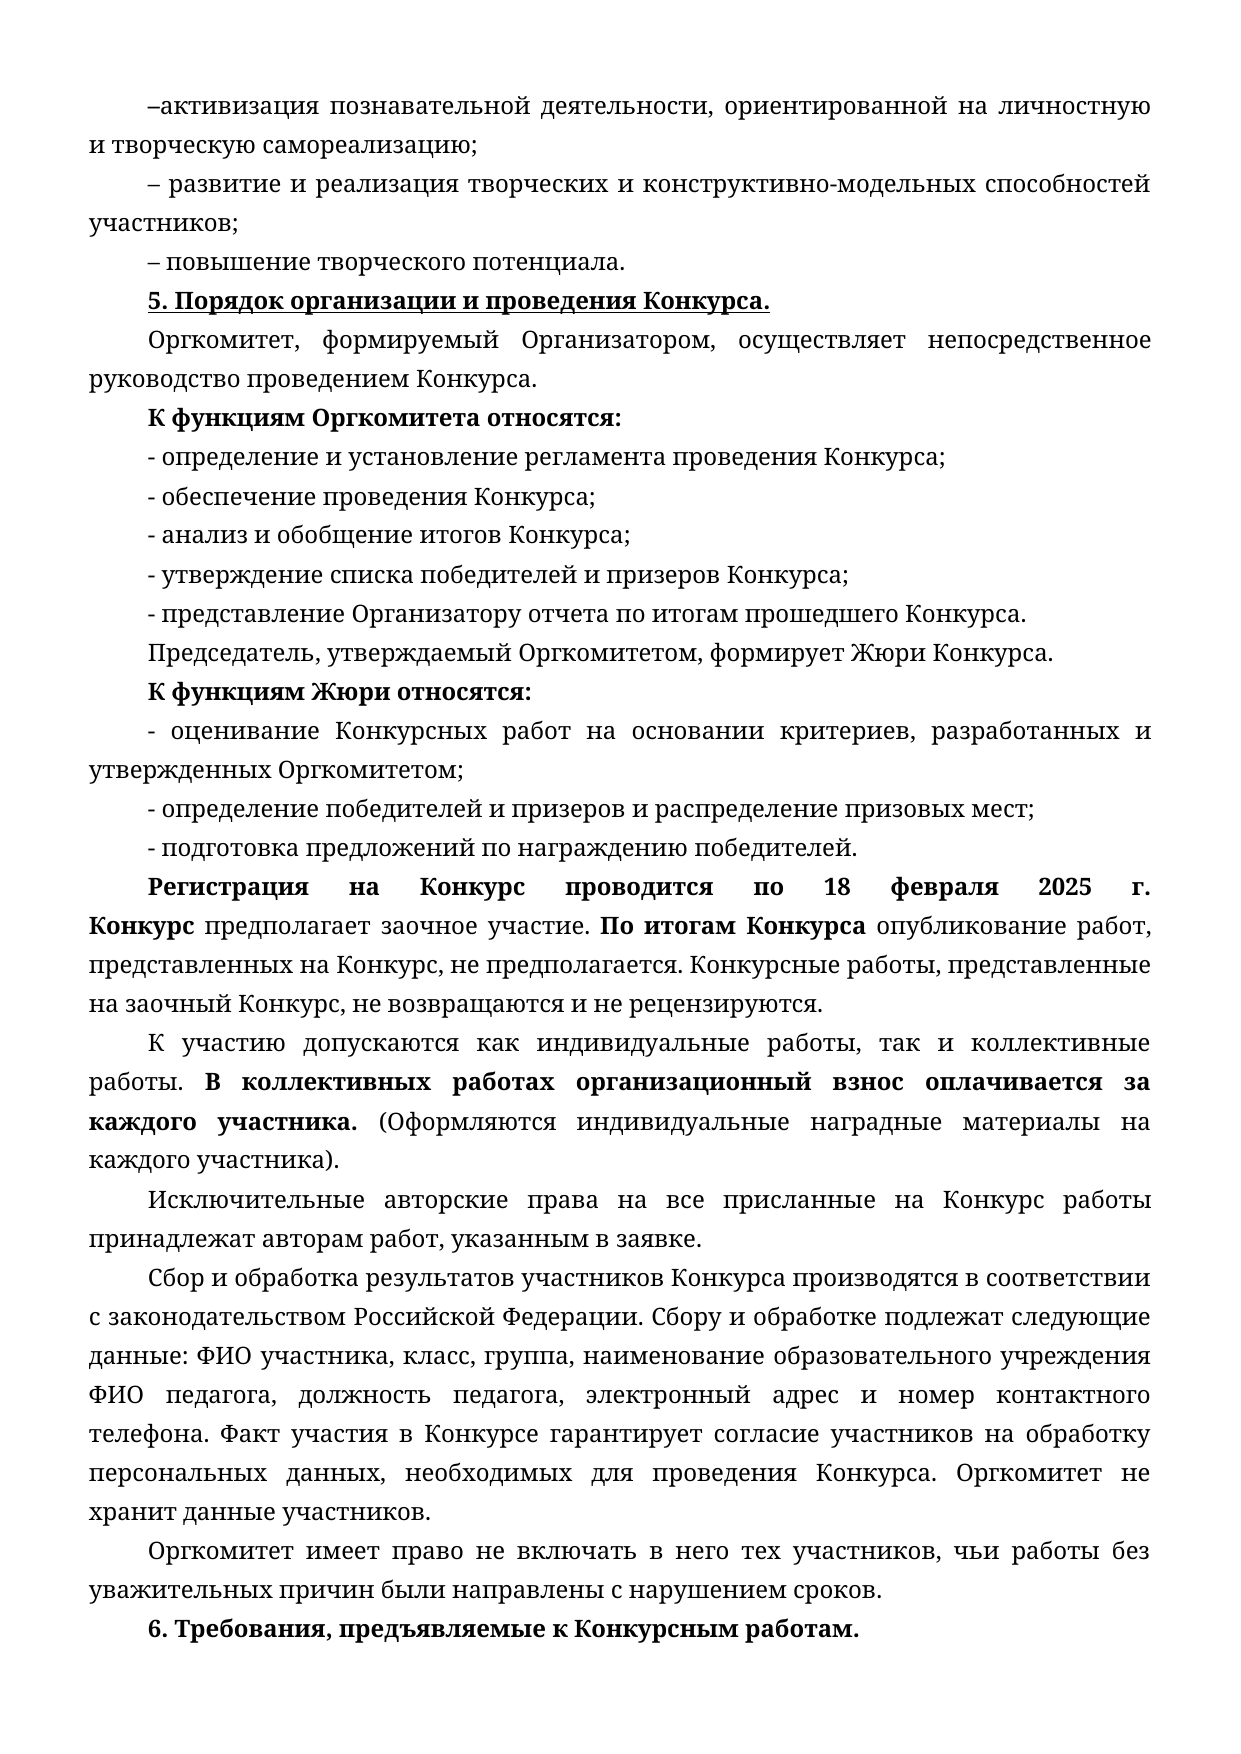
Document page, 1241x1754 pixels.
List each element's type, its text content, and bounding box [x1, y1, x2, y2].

text 6. Требования, предъявляемые к Конкурсным работам. [89, 1612, 1152, 1645]
text - определение победителей и призеров и распределение призовых мест; [89, 792, 1152, 824]
text Исключительные авторские права на все присланные на Конкурс работы принадлежат авторам работ, указанным в заявке. [89, 1182, 1152, 1254]
text Оргкомитет имеет право не включать в него тех участников, чьи работы без уважительных причин были направлены с нарушением сроков. [89, 1534, 1152, 1606]
text Председатель, утверждаемый Оргкомитетом, формирует Жюри Конкурса. [89, 636, 1152, 668]
text – повышение творческого потенциала. [89, 245, 1152, 277]
text К функциям Жюри относятся: [89, 674, 1152, 707]
text - анализ и обобщение итогов Конкурса; [89, 518, 1152, 551]
text - представление Организатору отчета по итогам прошедшего Конкурса. [89, 596, 1152, 629]
text - определение и установление регламента проведения Конкурса; [89, 440, 1152, 473]
text Сбор и обработка результатов участников Конкурса производятся в соответствии с законодательством Российской Федерации. Сбору и обработке подлежат следующие данные: ФИО участника, класс, группа, наименование образовательного учреждения ФИО педагога, должность педагога, электронный адрес и номер контактного телефона. Факт участия в Конкурсе гарантирует согласие участников на обработку персональных данных, необходимых для проведения Конкурса. Оргкомитет не хранит данные участников. [89, 1261, 1152, 1527]
text - подготовка предложений по награждению победителей. [89, 831, 1152, 863]
text К функциям Оргкомитета относятся: [89, 401, 1152, 434]
text Оргкомитет, формируемый Организатором, осуществляет непосредственное руководство проведением Конкурса. [89, 323, 1152, 395]
text - утверждение списка победителей и призеров Конкурса; [89, 557, 1152, 590]
text 5. Порядок организации и проведения Конкурса. [89, 284, 1152, 317]
text – развитие и реализация творческих и конструктивно-модельных способностей участников; [89, 167, 1152, 238]
text - оценивание Конкурсных работ на основании критериев, разработанных и утвержденных Оргкомитетом; [89, 714, 1152, 785]
text К участию допускаются как индивидуальные работы, так и коллективные работы. В коллективных работах организационный взнос оплачивается за каждого участника. (Оформляются индивидуальные наградные материалы на каждого участника). [89, 1026, 1152, 1176]
text Регистрация на Конкурс проводится по 18 февраля 2025 г. Конкурс предполагает заочное участие. По итогам Конкурса опубликование работ, представленных на Конкурс, не предполагается. Конкурсные работы, представленные на заочный Конкурс, не возвращаются и не рецензируются. [89, 870, 1152, 1020]
text - обеспечение проведения Конкурса; [89, 479, 1152, 512]
text –активизация познавательной деятельности, ориентированной на личностную и творческую самореализацию; [89, 89, 1152, 160]
